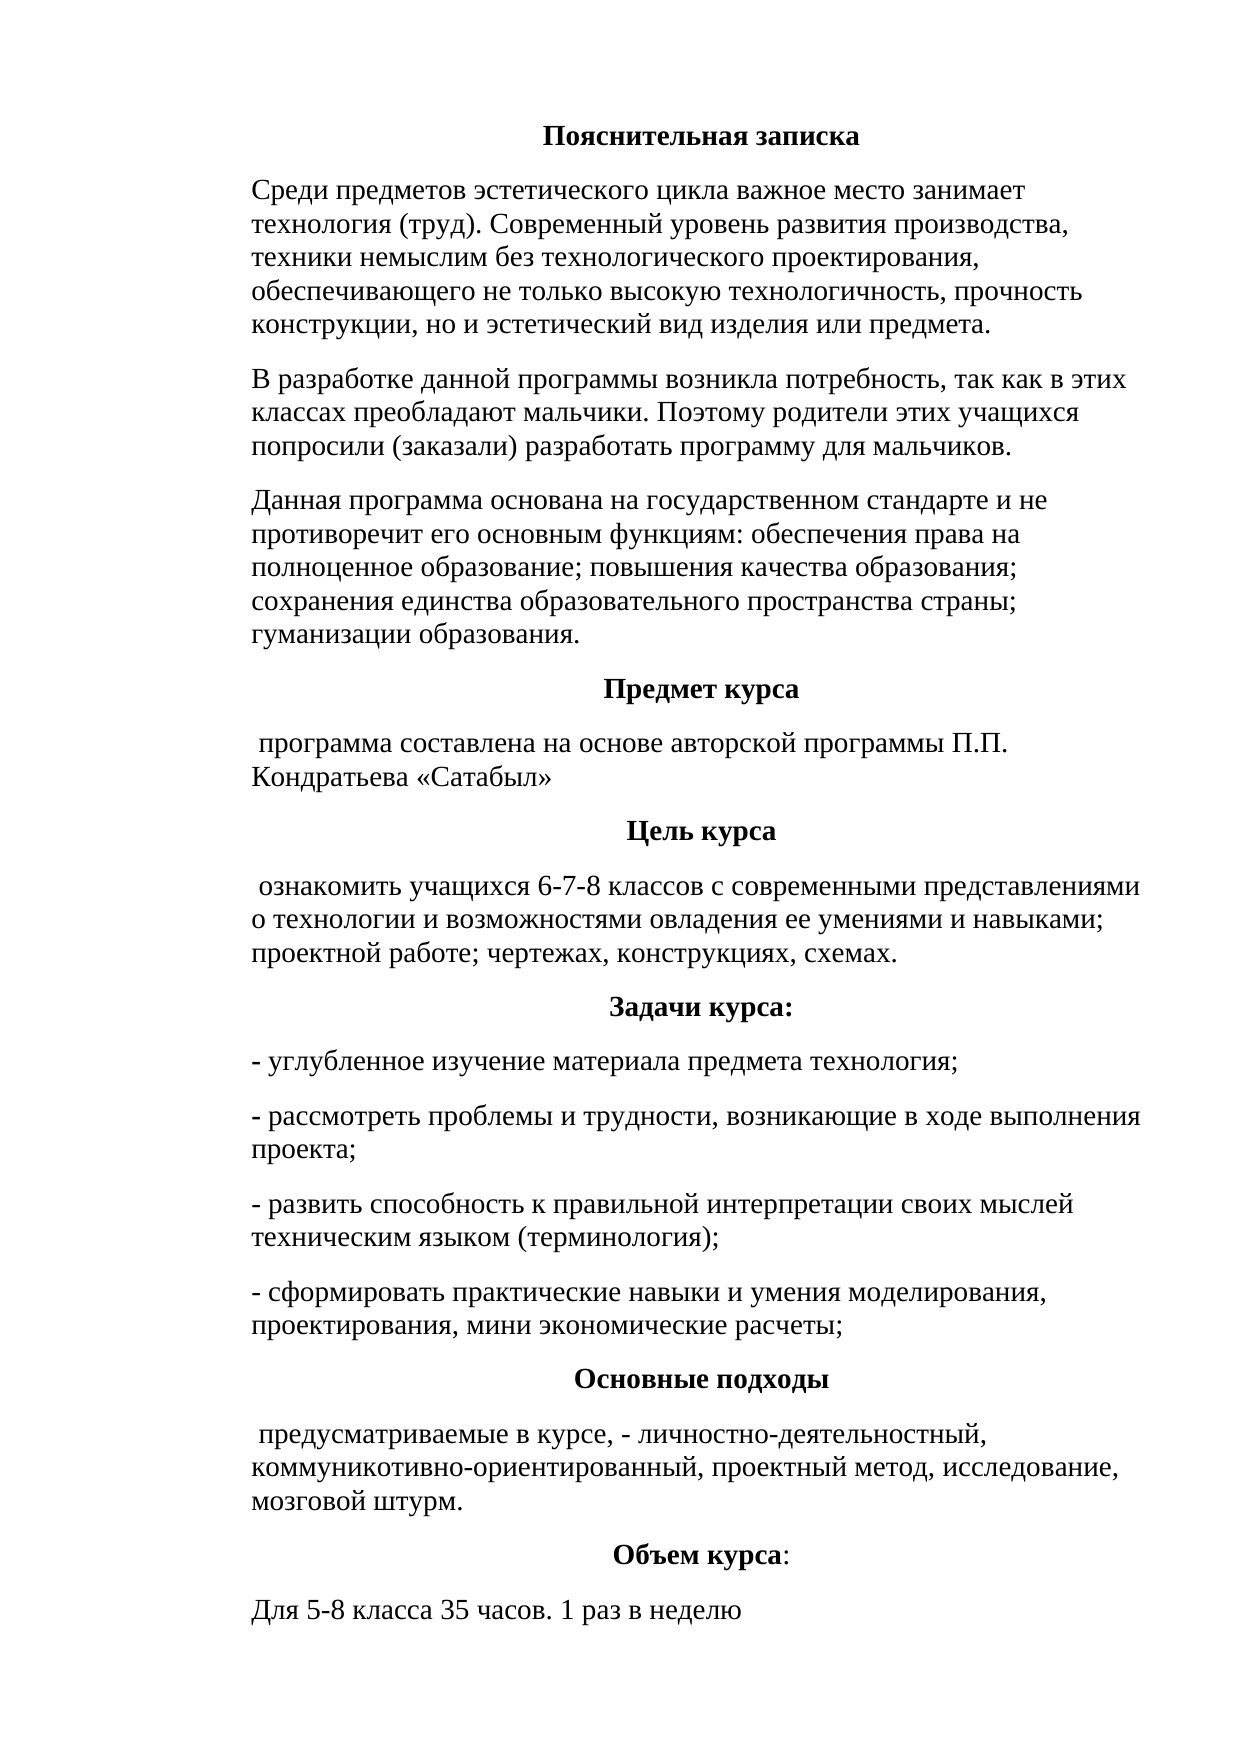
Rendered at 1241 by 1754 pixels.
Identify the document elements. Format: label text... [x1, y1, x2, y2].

text Объем курса: [251, 1537, 1152, 1571]
text Цель курса [251, 813, 1152, 847]
text - развить способность к правильной интерпретации своих мыслей техническим языком (терминология); [251, 1186, 1152, 1253]
text программа составлена на основе авторской программы П.П. Кондратьева «Сатабыл» [251, 725, 1152, 792]
text Предмет курса [251, 671, 1152, 704]
text Пояснительная записка [251, 118, 1152, 152]
text - углубленное изучение материала предмета технология; [251, 1043, 1152, 1077]
text предусматриваемые в курсе, - личностно-деятельностный, коммуникотивно-ориентированный, проектный метод, исследование, мозговой штурм. [251, 1416, 1152, 1517]
text Основные подходы [251, 1362, 1152, 1395]
text Данная программа основана на государственном стандарте и не противоречит его основным функциям: обеспечения права на полноценное образование; повышения качества образования; сохранения единства образовательного пространства страны; гуманизации образования. [251, 482, 1152, 650]
text ознакомить учащихся 6-7-8 классов с современными представлениями о технологии и возможностями овладения ее умениями и навыками; проектной работе; чертежах, конструкциях, схемах. [251, 868, 1152, 968]
text - рассмотреть проблемы и трудности, возникающие в ходе выполнения проекта; [251, 1098, 1152, 1165]
text Задачи курса: [251, 989, 1152, 1023]
text В разработке данной программы возникла потребность, так как в этих классах преобладают мальчики. Поэтому родители этих учащихся попросили (заказали) разработать программу для мальчиков. [251, 361, 1152, 462]
text - сформировать практические навыки и умения моделирования, проектирования, мини экономические расчеты; [251, 1274, 1152, 1341]
text Для 5-8 класса 35 часов. 1 раз в неделю [251, 1592, 1152, 1625]
text Среди предметов эстетического цикла важное место занимает технология (труд). Современный уровень развития производства, техники немыслим без технологического проектирования, обеспечивающего не только высокую технологичность, прочность конструкции, но и эстетический вид изделия или предмета. [251, 172, 1152, 340]
